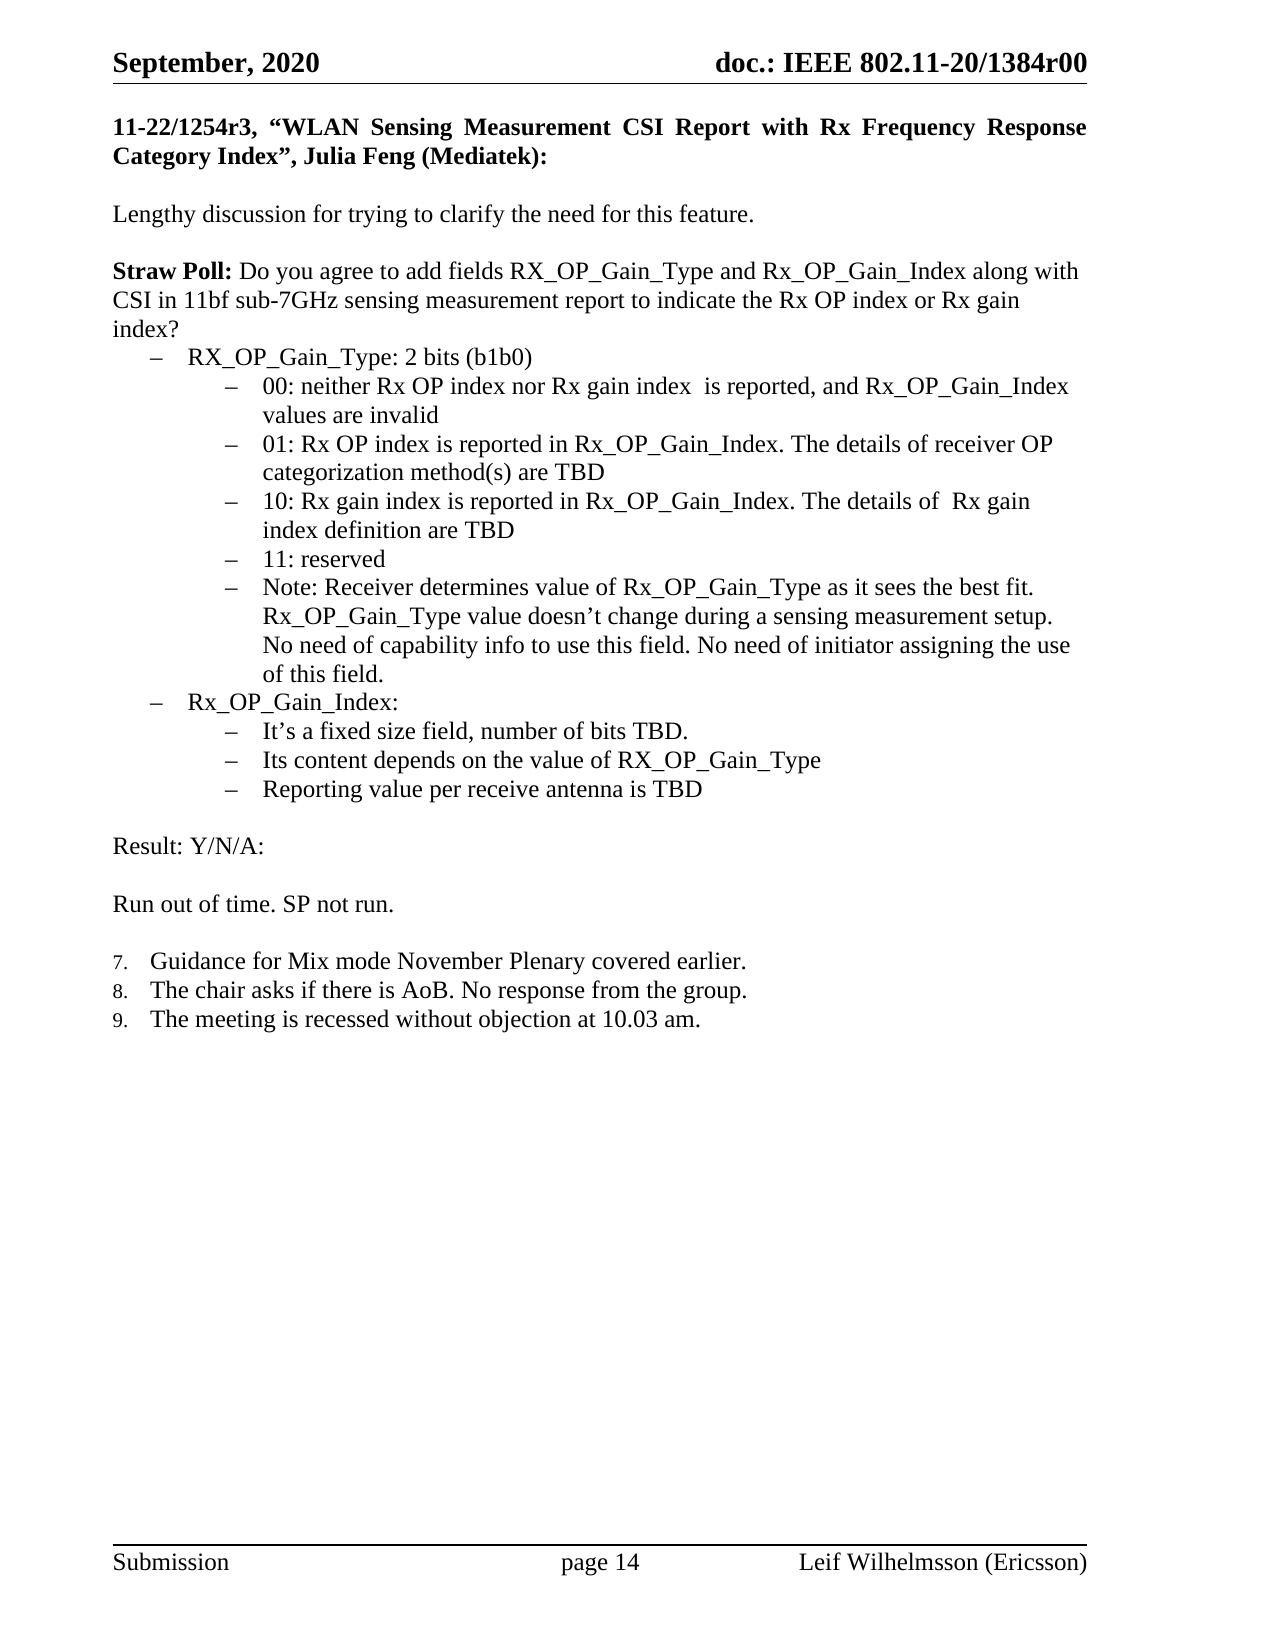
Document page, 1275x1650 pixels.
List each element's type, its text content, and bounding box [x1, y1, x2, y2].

list 00: neither Rx OP index nor Rx gain index is reported, and Rx_OP_Gain_Index values are invalid [225, 371, 1087, 429]
text Result: Y/N/A: [112, 831, 1087, 860]
list Guidance for Mix mode November Plenary covered earlier. [112, 946, 1087, 975]
list The chair asks if there is AoB. No response from the group. [112, 975, 1087, 1004]
list Rx_OP_Gain_Index: [150, 687, 1087, 716]
list RX_OP_Gain_Type: 2 bits (b1b0) [150, 342, 1087, 371]
text 11-22/1254r3, “WLAN Sensing Measurement CSI Report with Rx Frequency Response Category Index”, Julia Feng (Mediatek): [112, 112, 1087, 170]
list Its content depends on the value of RX_OP_Gain_Type [225, 745, 1087, 774]
list 11: reserved [225, 544, 1087, 572]
list It’s a fixed size field, number of bits TBD. [225, 716, 1087, 745]
list Note: Receiver determines value of Rx_OP_Gain_Type as it sees the best fit. Rx_OP_Gain_Type value doesn’t change during a sensing measurement setup. No need of capability info to use this field. No need of initiator assigning the use of this field. [225, 572, 1087, 687]
text Run out of time. SP not run. [112, 889, 1087, 917]
text Lengthy discussion for trying to clarify the need for this feature. [112, 199, 1087, 227]
list 01: Rx OP index is reported in Rx_OP_Gain_Index. The details of receiver OP categorization method(s) are TBD [225, 429, 1087, 486]
list 10: Rx gain index is reported in Rx_OP_Gain_Index. The details of Rx gain index definition are TBD [225, 486, 1087, 544]
text Straw Poll: Do you agree to add fields RX_OP_Gain_Type and Rx_OP_Gain_Index along with CSI in 11bf sub-7GHz sensing measurement report to indicate the Rx OP index or Rx gain index? [112, 256, 1087, 342]
list The meeting is recessed without objection at 10.03 am. [112, 1004, 1087, 1032]
list Reporting value per receive antenna is TBD [225, 774, 1087, 802]
